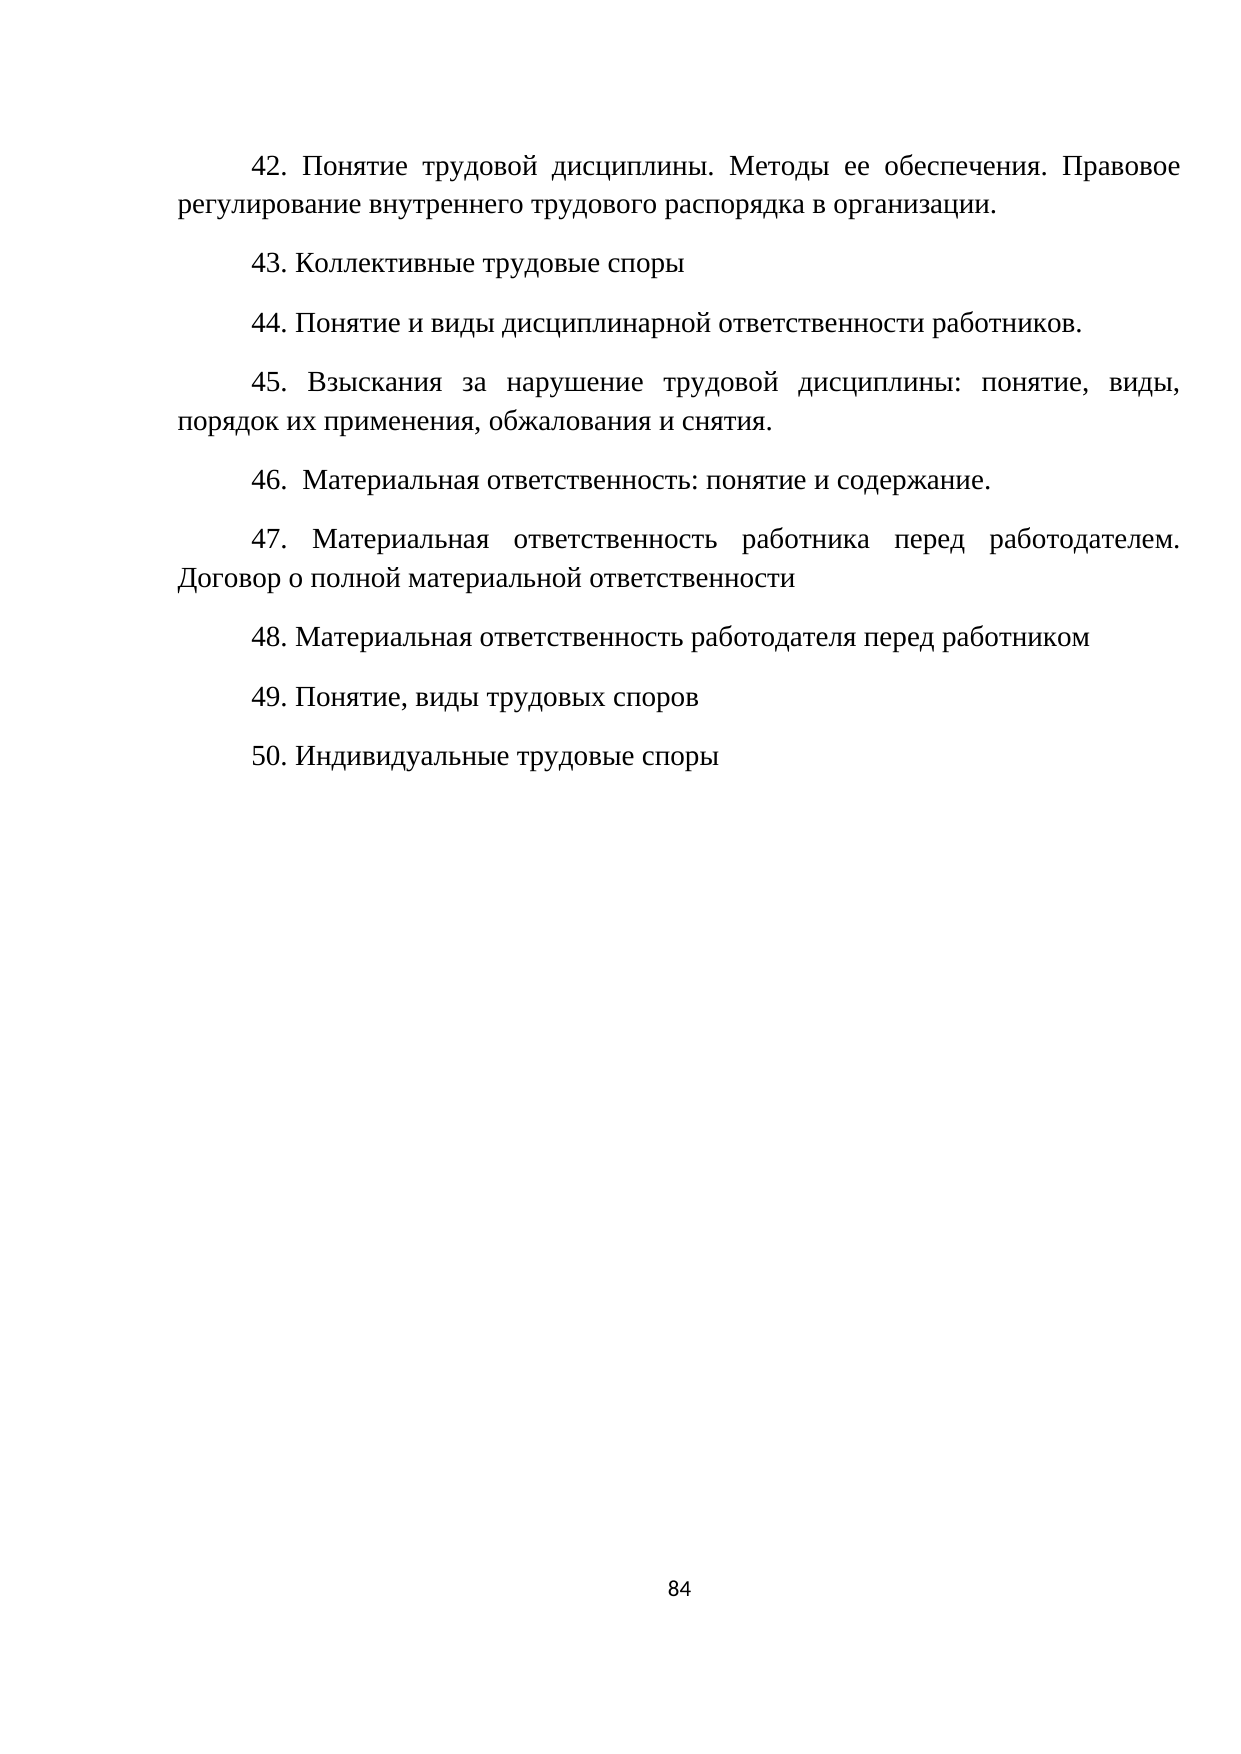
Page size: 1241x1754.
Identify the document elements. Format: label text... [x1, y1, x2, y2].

text 48. Материальная ответственность работодателя перед работником [177, 619, 1181, 653]
text 46. Материальная ответственность: понятие и содержание. [177, 462, 1181, 496]
text 44. Понятие и виды дисциплинарной ответственности работников. [177, 305, 1181, 338]
text 43. Коллективные трудовые споры [177, 246, 1181, 279]
text 49. Понятие, виды трудовых споров [177, 679, 1181, 712]
text 47. Материальная ответственность работника перед работодателем. Договор о полной материальной ответственности [177, 522, 1181, 594]
text 45. Взыскания за нарушение трудовой дисциплины: понятие, виды, порядок их применения, обжалования и снятия. [177, 364, 1181, 436]
text 42. Понятие трудовой дисциплины. Методы ее обеспечения. Правовое регулирование внутреннего трудового распорядка в организации. [177, 148, 1181, 220]
text 50. Индивидуальные трудовые споры [177, 738, 1181, 772]
